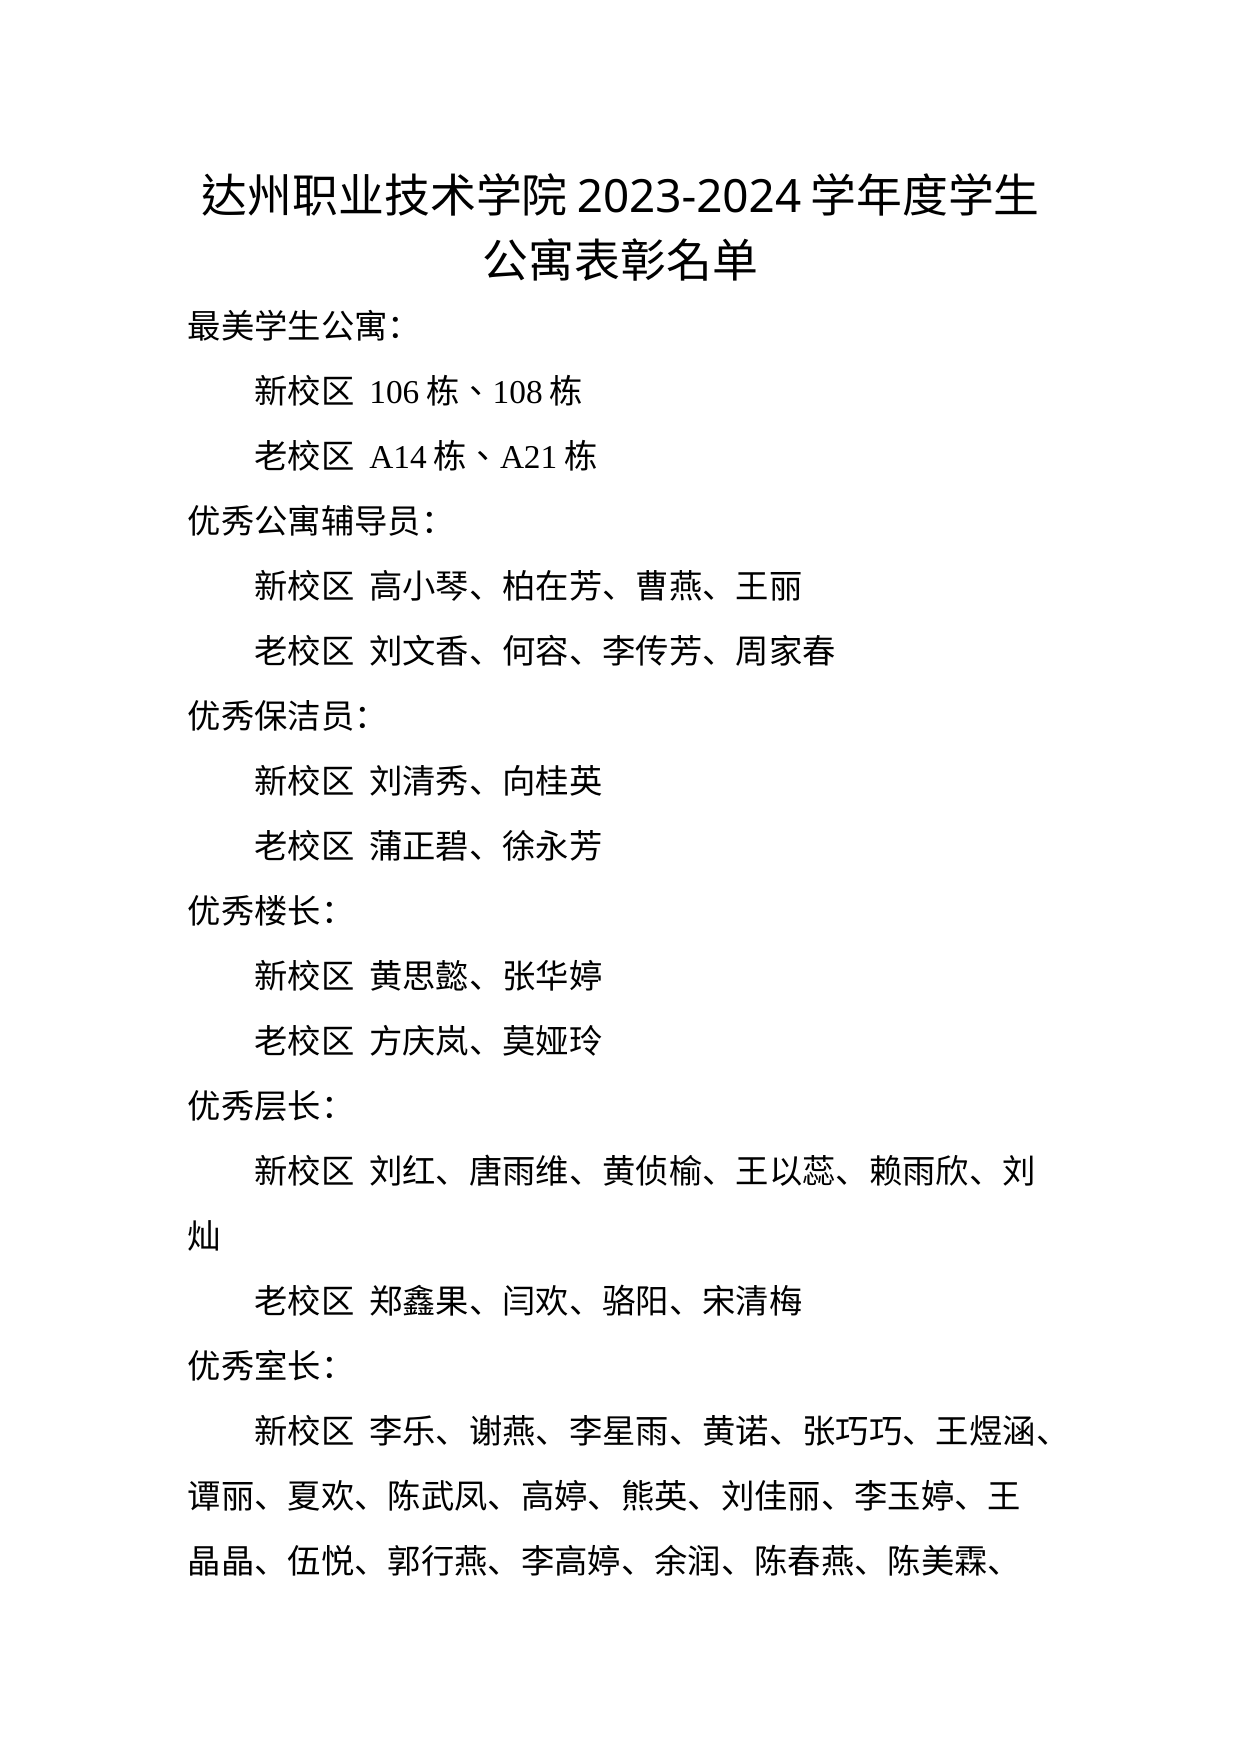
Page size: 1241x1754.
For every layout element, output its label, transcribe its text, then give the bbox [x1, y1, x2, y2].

text 老校区 蒲正碧、徐永芳 [187, 812, 1053, 877]
text 优秀保洁员： [187, 682, 1053, 747]
text 老校区 A14栋、A21栋 [187, 422, 1053, 487]
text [187, 1397, 1053, 1592]
text 新校区 刘红、唐雨维、黄侦榆、王以蕊、赖雨欣、刘灿 [187, 1137, 1053, 1267]
text 达州职业技术学院2023-2024学年度学生公寓表彰名单 [187, 162, 1053, 292]
text 老校区 刘文香、何容、李传芳、周家春 [187, 617, 1053, 682]
text 优秀楼长： [187, 877, 1053, 942]
text 优秀层长： [187, 1072, 1053, 1137]
text 最美学生公寓： [187, 292, 1053, 357]
text 新校区 黄思懿、张华婷 [187, 942, 1053, 1007]
text 新校区 106栋、108栋 [187, 357, 1053, 422]
text 老校区 郑鑫果、闫欢、骆阳、宋清梅 [187, 1267, 1053, 1332]
text 优秀公寓辅导员： [187, 487, 1053, 552]
text 优秀室长： [187, 1332, 1053, 1397]
text 老校区 方庆岚、莫娅玲 [187, 1007, 1053, 1072]
text 新校区 刘清秀、向桂英 [187, 747, 1053, 812]
text 新校区 高小琴、柏在芳、曹燕、王丽 [187, 552, 1053, 617]
